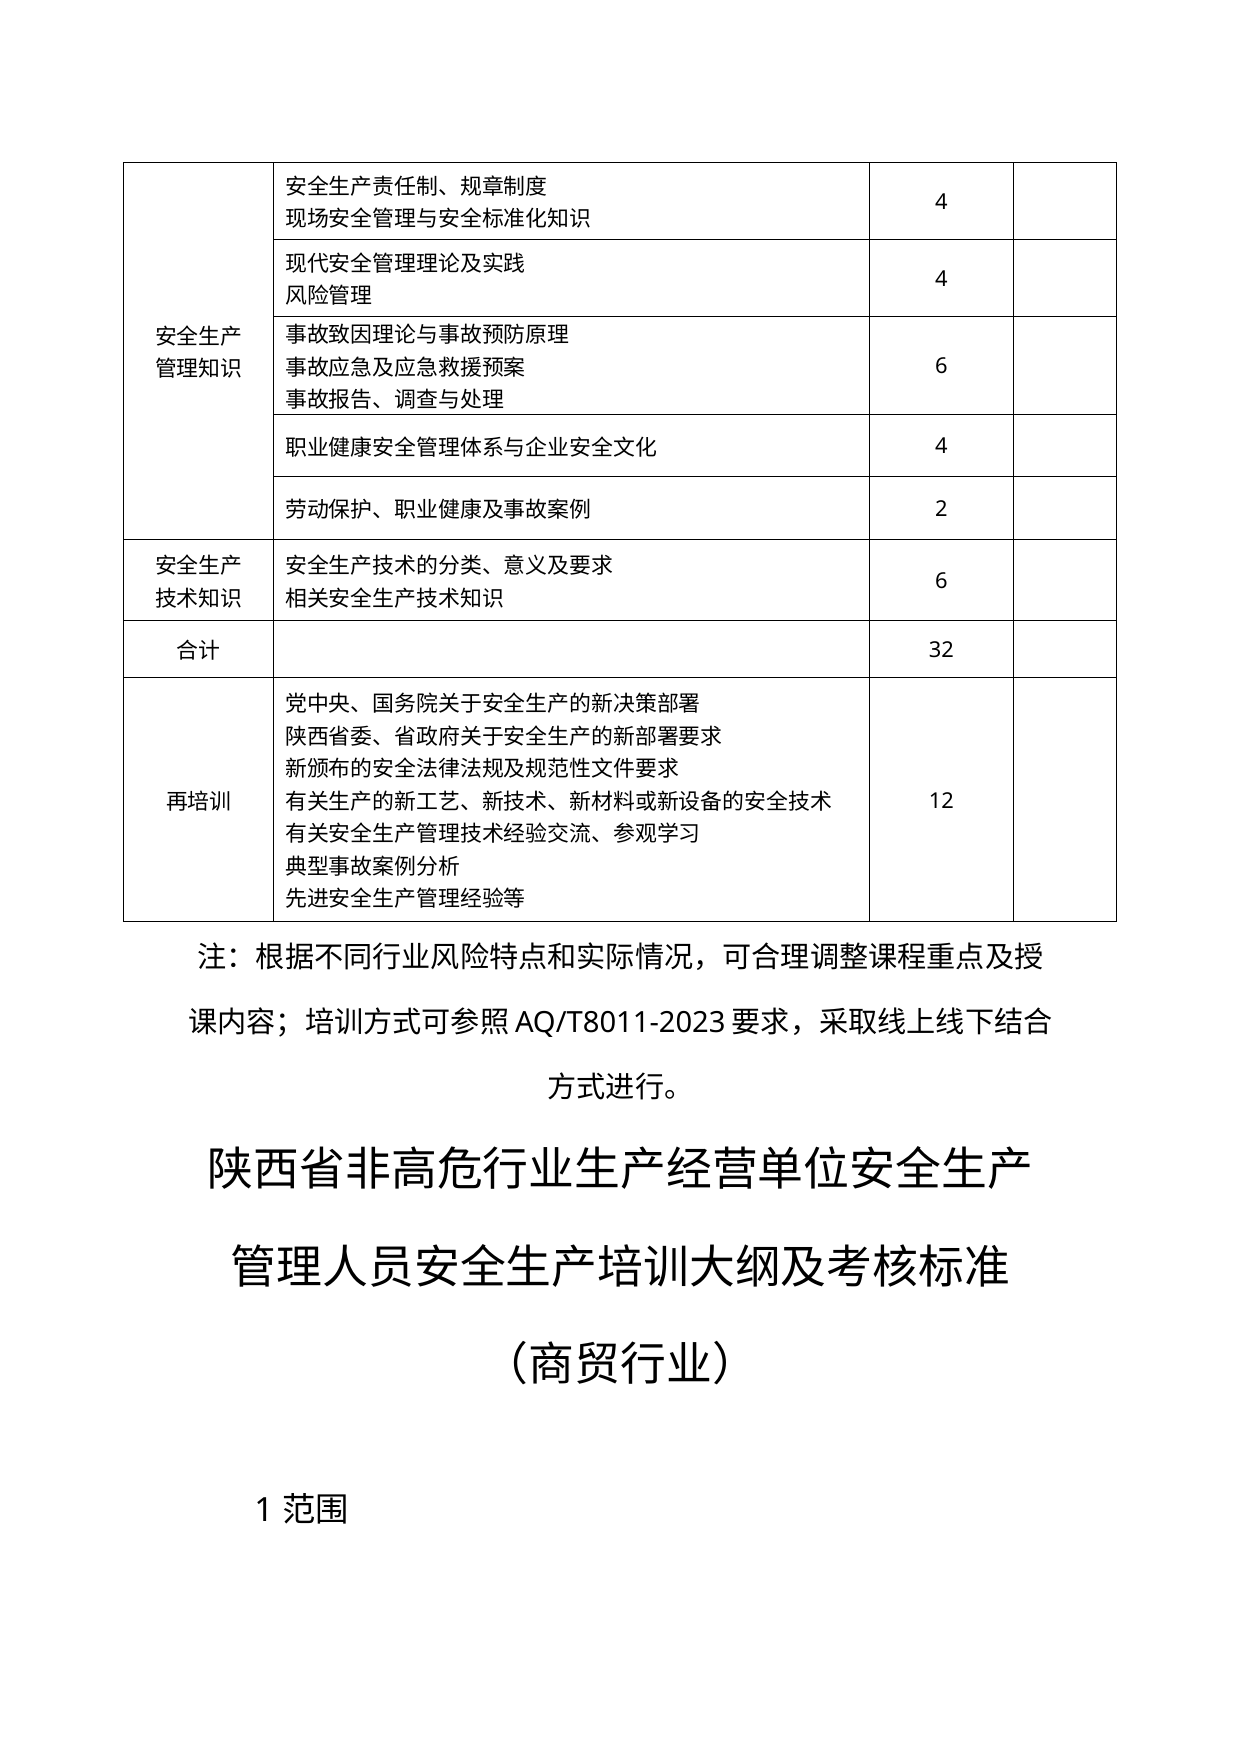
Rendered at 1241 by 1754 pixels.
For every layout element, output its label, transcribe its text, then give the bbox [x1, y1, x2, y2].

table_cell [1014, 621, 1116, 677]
text 陕西省非高危行业生产经营单位安全生产管理人员安全生产培训大纲及考核标准 [187, 1117, 1053, 1312]
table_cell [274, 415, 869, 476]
text （商贸行业） [187, 1312, 1053, 1409]
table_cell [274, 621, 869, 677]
text 注：根据不同行业风险特点和实际情况，可合理调整课程重点及授课内容；培训方式可参照AQ/T8011-2023要求，采取线上线下结合方式进行。 [187, 922, 1053, 1117]
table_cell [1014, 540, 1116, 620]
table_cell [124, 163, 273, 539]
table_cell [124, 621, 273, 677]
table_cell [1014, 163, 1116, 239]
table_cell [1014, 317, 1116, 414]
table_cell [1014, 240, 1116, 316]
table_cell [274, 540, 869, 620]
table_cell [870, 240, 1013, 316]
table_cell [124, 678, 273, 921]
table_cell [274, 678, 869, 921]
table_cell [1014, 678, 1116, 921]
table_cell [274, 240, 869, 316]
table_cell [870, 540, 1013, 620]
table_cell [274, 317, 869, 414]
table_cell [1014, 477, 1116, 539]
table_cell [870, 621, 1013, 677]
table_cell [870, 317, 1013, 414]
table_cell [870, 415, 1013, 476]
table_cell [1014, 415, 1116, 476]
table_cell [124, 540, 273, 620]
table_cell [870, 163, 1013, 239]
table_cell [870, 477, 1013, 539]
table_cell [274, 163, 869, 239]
text 1 范围 [187, 1474, 1053, 1539]
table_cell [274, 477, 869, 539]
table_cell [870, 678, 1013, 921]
